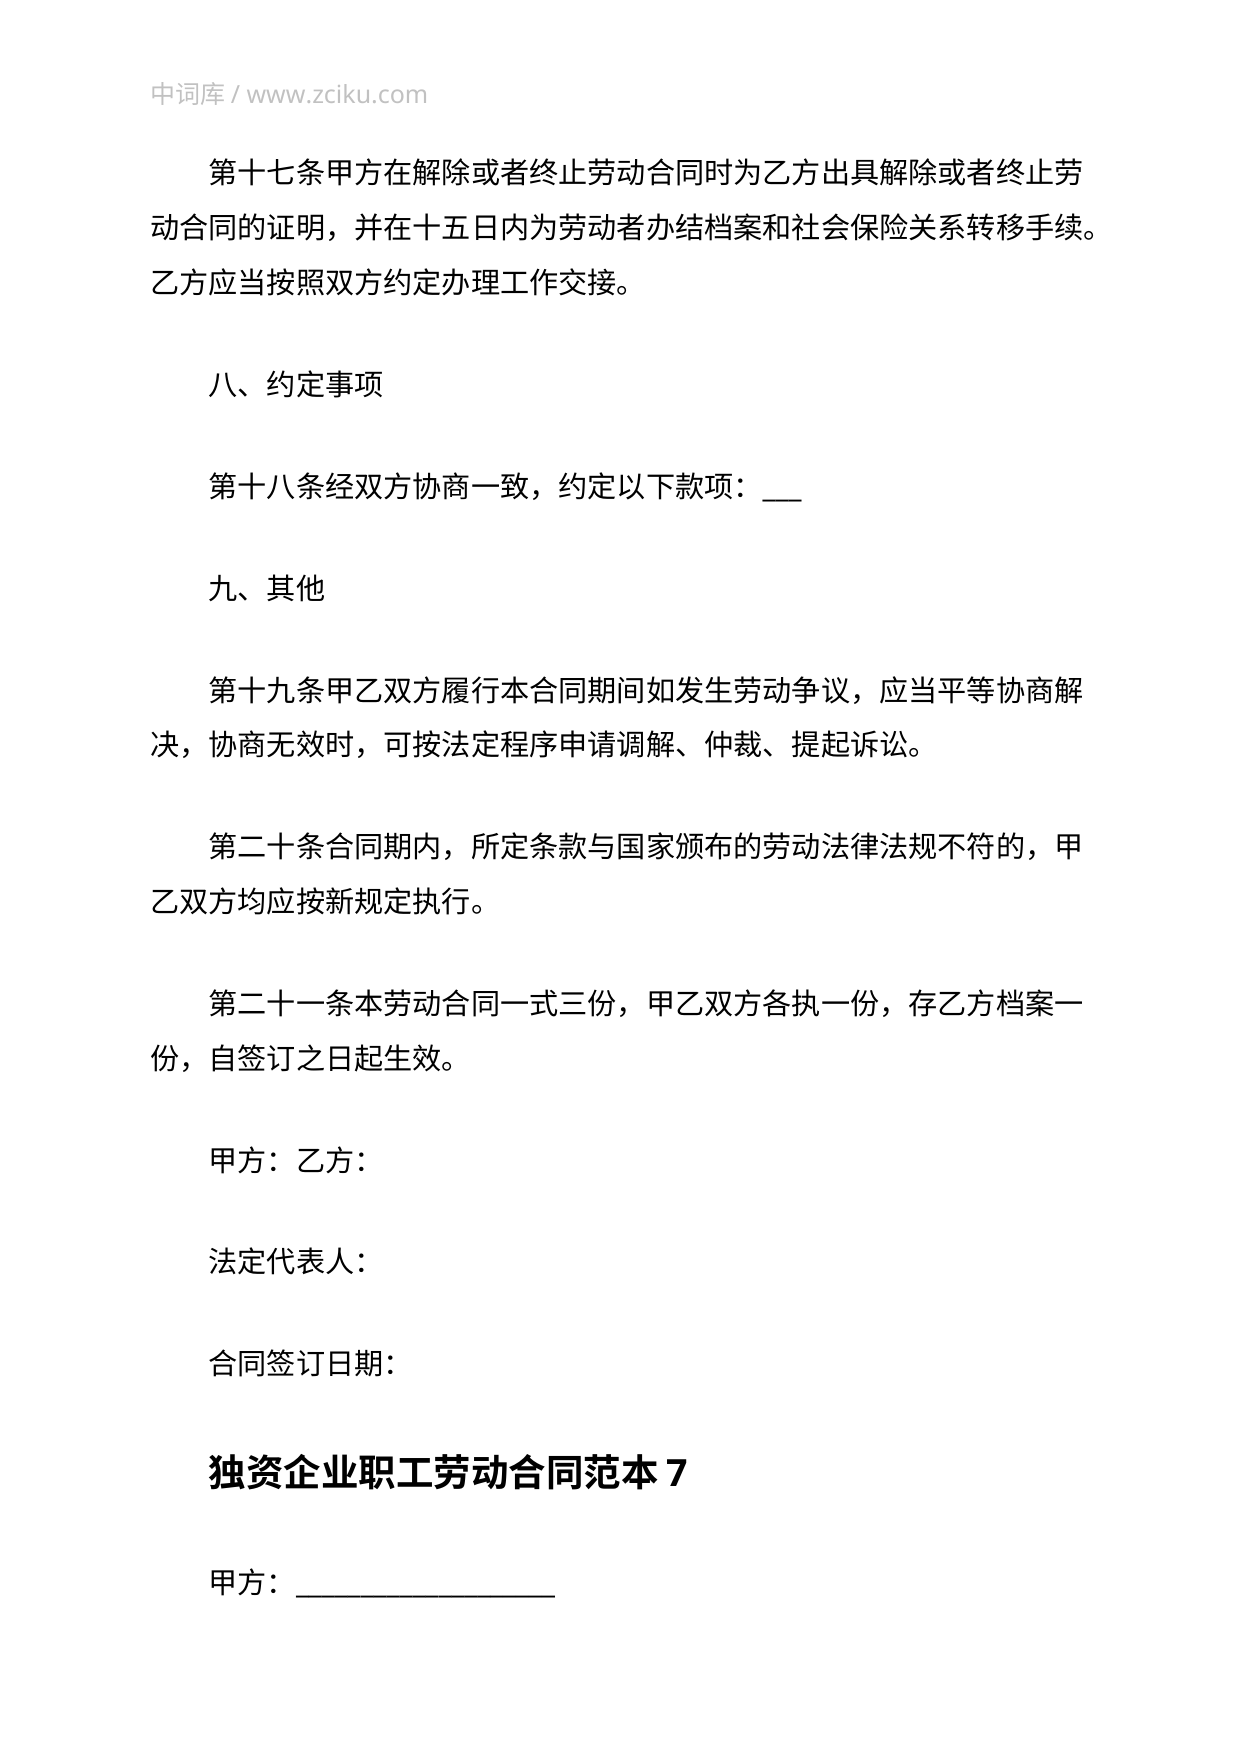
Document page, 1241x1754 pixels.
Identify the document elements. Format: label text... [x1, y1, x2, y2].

text 第十九条甲乙双方履行本合同期间如发生劳动争议，应当平等协商解决，协商无效时，可按法定程序申请调解、仲裁、提起诉讼。 [150, 667, 1090, 764]
text 独资企业职工劳动合同范本7 [150, 1442, 1090, 1497]
text 甲方：____________________ [150, 1560, 1090, 1602]
text 第二十一条本劳动合同一式三份，甲乙双方各执一份，存乙方档案一份，自签订之日起生效。 [150, 980, 1090, 1078]
text 第十七条甲方在解除或者终止劳动合同时为乙方出具解除或者终止劳动合同的证明，并在十五日内为劳动者办结档案和社会保险关系转移手续。乙方应当按照双方约定办理工作交接。 [150, 150, 1090, 302]
text 合同签订日期： [150, 1341, 1090, 1383]
text 甲方：乙方： [150, 1137, 1090, 1179]
text 九、其他 [150, 565, 1090, 608]
text 第十八条经双方协商一致，约定以下款项：___ [150, 463, 1090, 506]
text 法定代表人： [150, 1239, 1090, 1281]
text 第二十条合同期内，所定条款与国家颁布的劳动法律法规不符的，甲乙双方均应按新规定执行。 [150, 824, 1090, 921]
text 八、约定事项 [150, 362, 1090, 404]
